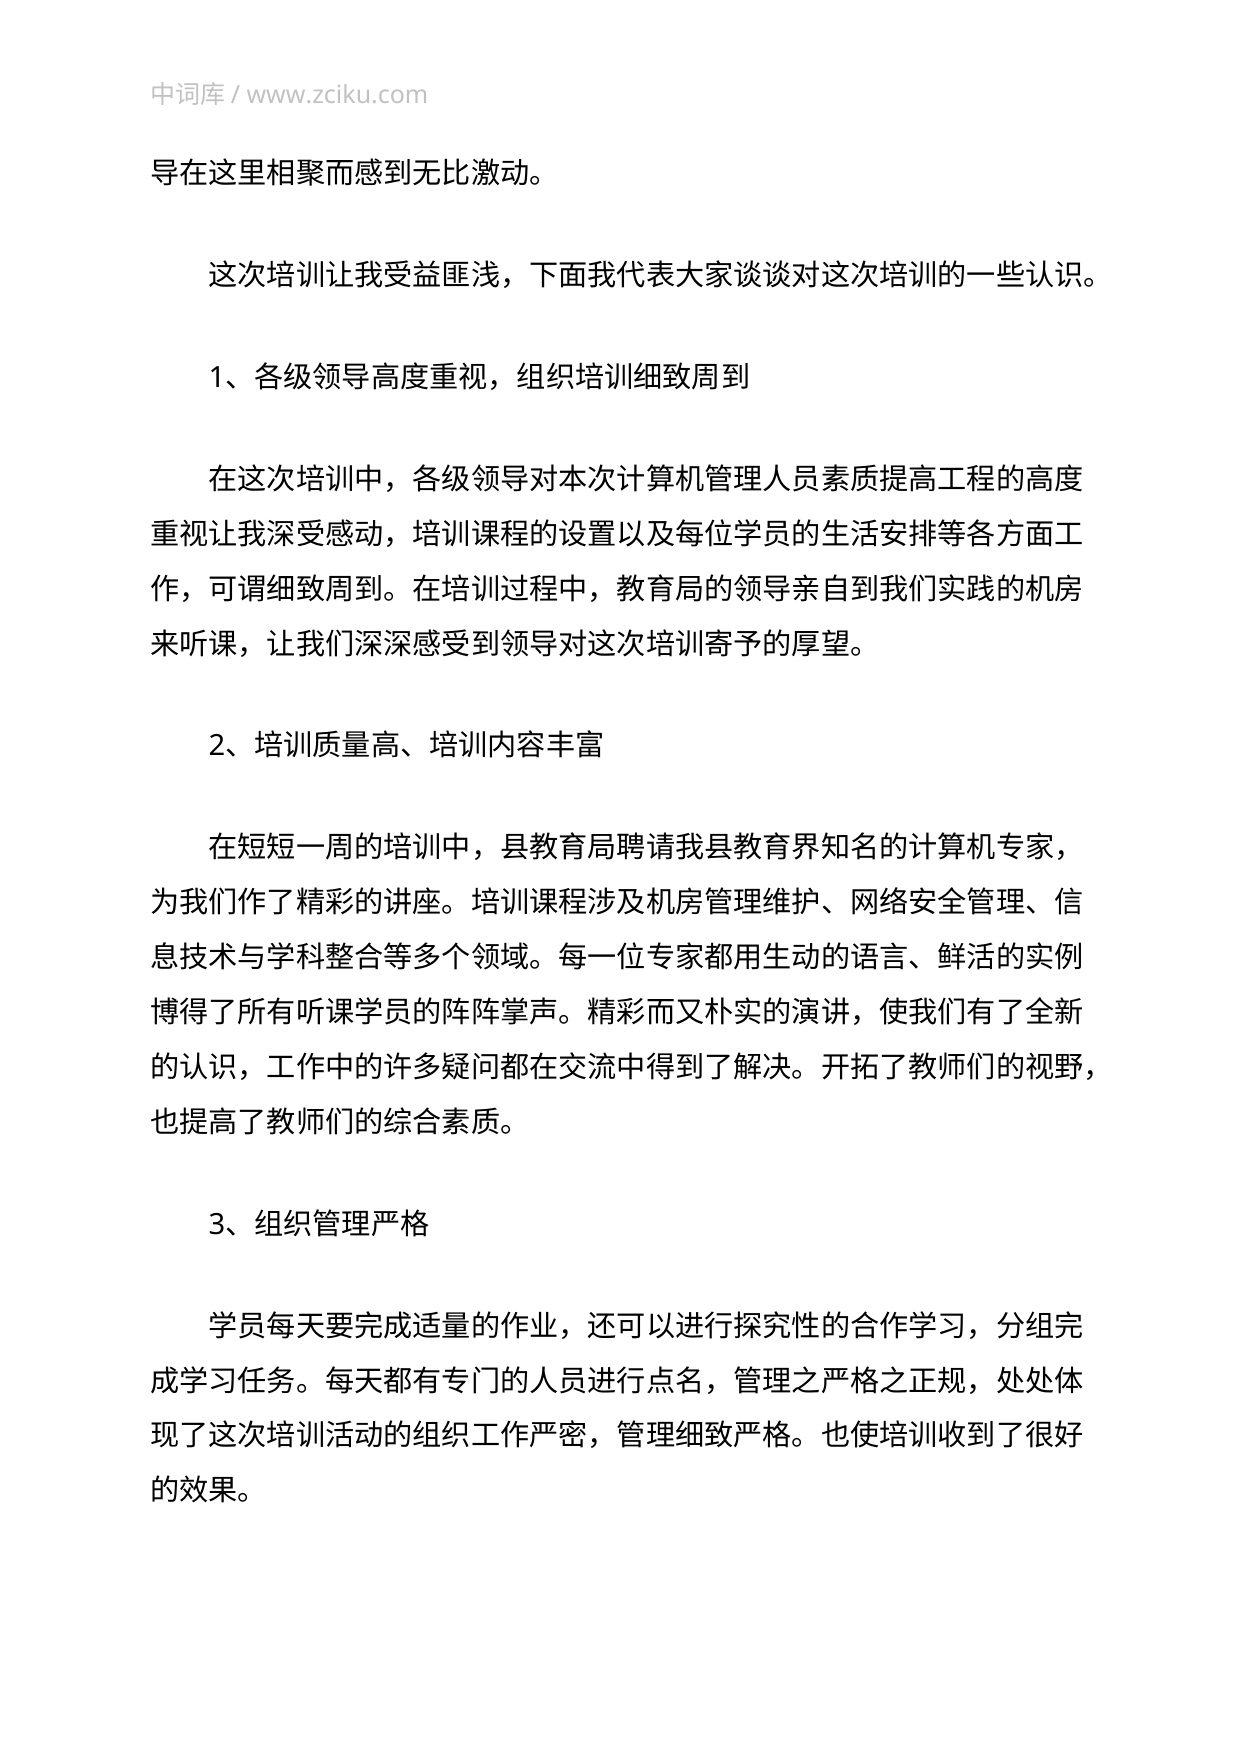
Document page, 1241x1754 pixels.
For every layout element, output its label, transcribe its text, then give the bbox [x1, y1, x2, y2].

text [150, 150, 1090, 192]
text 在短短一周的培训中，县教育局聘请我县教育界知名的计算机专家，为我们作了精彩的讲座。培训课程涉及机房管理维护、网络安全管理、信息技术与学科整合等多个领域。每一位专家都用生动的语言、鲜活的实例博得了所有听课学员的阵阵掌声。精彩而又朴实的演讲，使我们有了全新的认识，工作中的许多疑问都在交流中得到了解决。开拓了教师们的视野，也提高了教师们的综合素质。 [150, 824, 1090, 1141]
text 在这次培训中，各级领导对本次计算机管理人员素质提高工程的高度重视让我深受感动，培训课程的设置以及每位学员的生活安排等各方面工作，可谓细致周到。在培训过程中，教育局的领导亲自到我们实践的机房来听课，让我们深深感受到领导对这次培训寄予的厚望。 [150, 456, 1090, 662]
text 这次培训让我受益匪浅，下面我代表大家谈谈对这次培训的一些认识。 [150, 252, 1090, 294]
text 学员每天要完成适量的作业，还可以进行探究性的合作学习，分组完成学习任务。每天都有专门的人员进行点名，管理之严格之正规，处处体现了这次培训活动的组织工作严密，管理细致严格。也使培训收到了很好的效果。 [150, 1302, 1090, 1509]
text 3、组织管理严格 [150, 1200, 1090, 1243]
text 2、培训质量高、培训内容丰富 [150, 722, 1090, 764]
text 1、各级领导高度重视，组织培训细致周到 [150, 353, 1090, 396]
